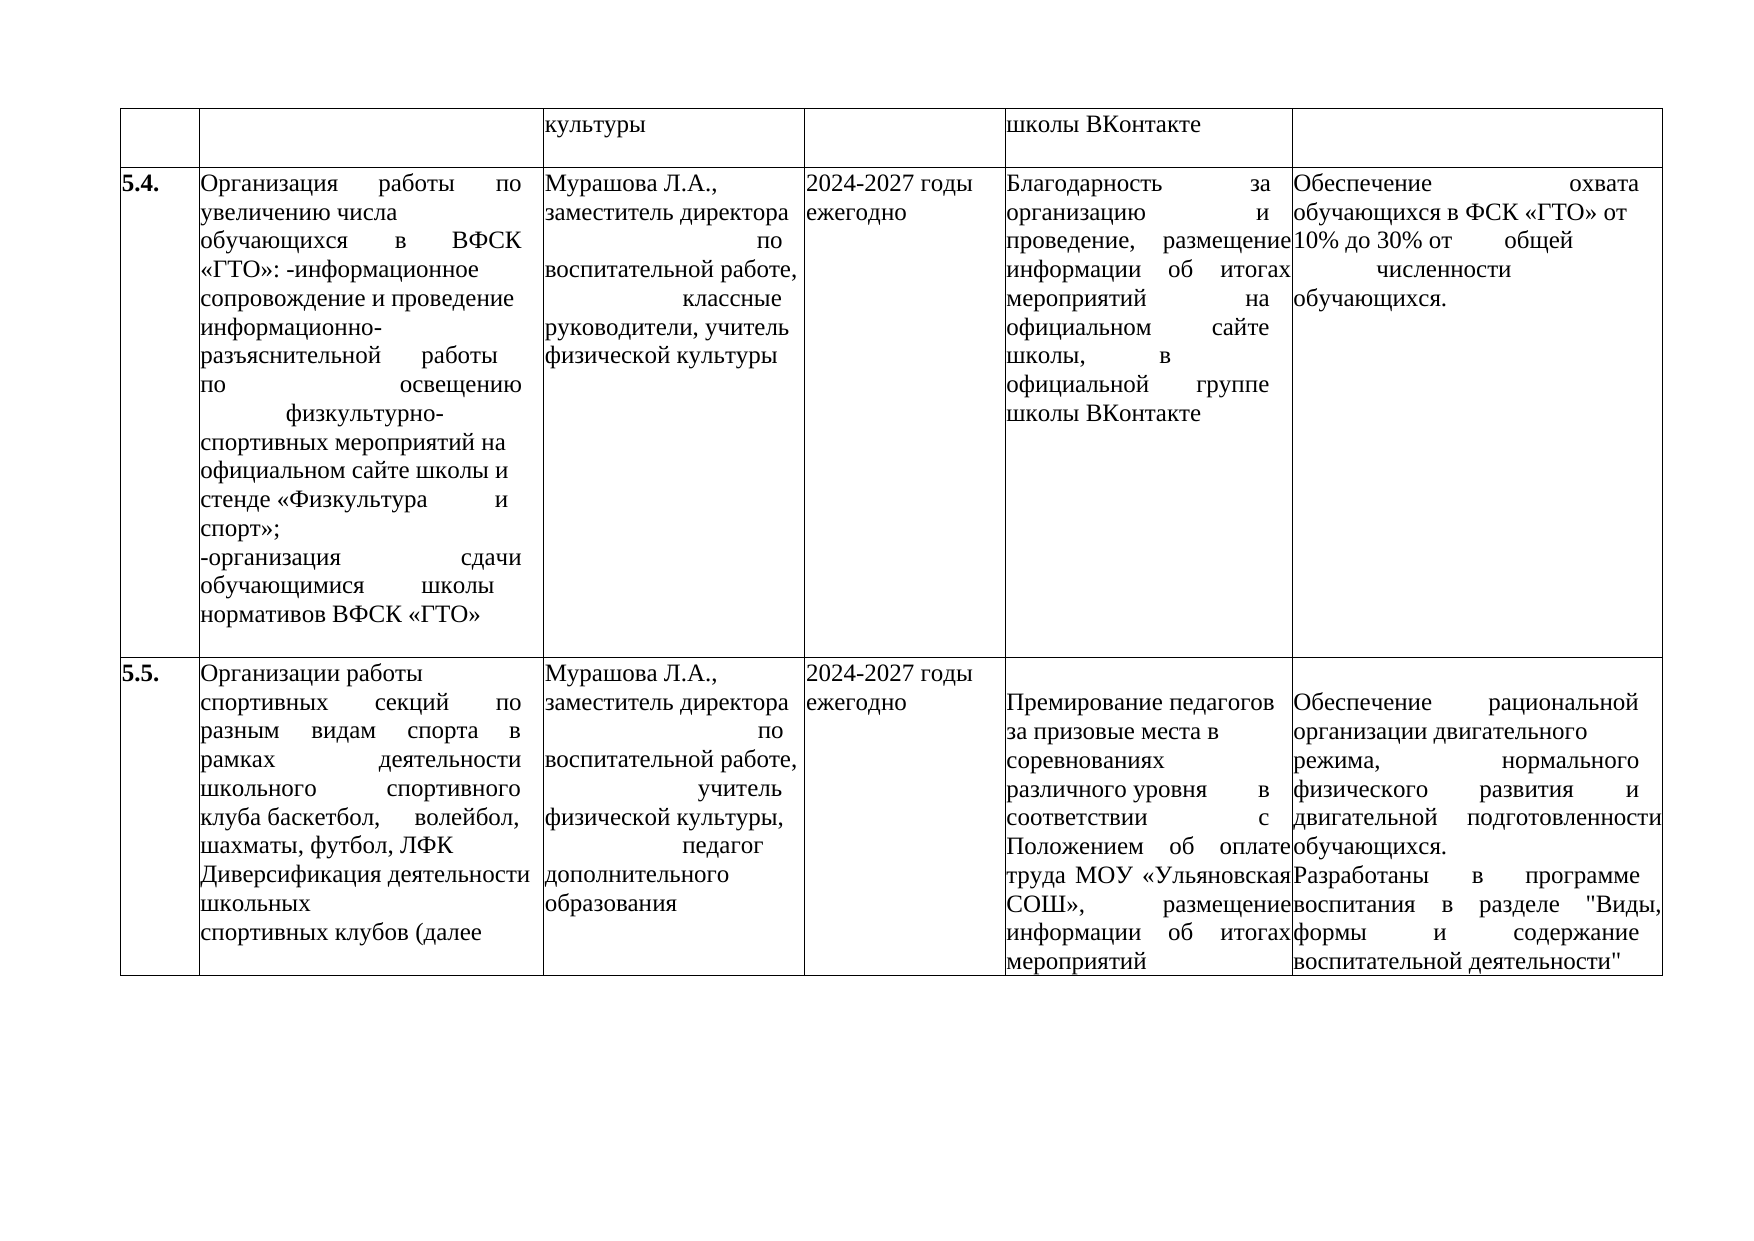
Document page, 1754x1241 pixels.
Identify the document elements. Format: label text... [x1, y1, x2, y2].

table_cell Организации работы спортивных секций по разным видам спорта в рамках деятельности школьного спортивного клуба баскетбол, волейбол, шахматы, футбол, ЛФК Диверсификация деятельности школьных спортивных клубов (далее [200, 658, 543, 975]
table_header [121, 109, 199, 167]
table_cell 5.5. [121, 658, 199, 975]
table_cell 2024-2027 годы ежегодно [805, 168, 1005, 657]
table_cell Мурашова Л.А., заместитель директора по воспитательной работе, учитель физической культуры, педагог дополнительного образования [544, 658, 804, 975]
table_cell Организация работы по увеличению числа обучающихся в ВФСК «ГТО»: -информационное сопровождение и проведение информационноразъяснительной работы по освещению физкультурноспортивных мероприятий на официальном сайте школы и стенде «Физкультура и спорт»; -организация сдачи обучающимися школы нормативов ВФСК «ГТО» [200, 168, 543, 657]
table_header [805, 109, 1005, 167]
table_cell Обеспечение рациональной организации двигательного режима, нормального физического развития и двигательной подготовленности обучающихся. Разработаны в программе воспитания в разделе "Виды, формы и содержание воспитательной деятельности" [1293, 658, 1662, 975]
table_cell 2024-2027 годы ежегодно [805, 658, 1005, 975]
table_header культуры [544, 109, 804, 167]
table_cell Мурашова Л.А., заместитель директора по воспитательной работе, классные руководители, учитель физической культуры [544, 168, 804, 657]
table_header школы ВКонтакте [1006, 109, 1292, 167]
table_cell Обеспечение охвата обучающихся в ФСК «ГТО» от 10% до 30% от общей численности обучающихся. [1293, 168, 1662, 657]
table_cell Благодарность за организацию и проведение, размещение информации об итогах мероприятий на официальном сайте школы, в официальной группе школы ВКонтакте [1006, 168, 1292, 657]
table_cell 5.4. [121, 168, 199, 657]
table_header [1293, 109, 1662, 167]
table_cell Премирование педагогов за призовые места в соревнованиях различного уровня в соответствии с Положением об оплате труда МОУ «Ульяновская СОШ», размещение информации об итогах мероприятий [1006, 658, 1292, 975]
table_header [200, 109, 543, 167]
